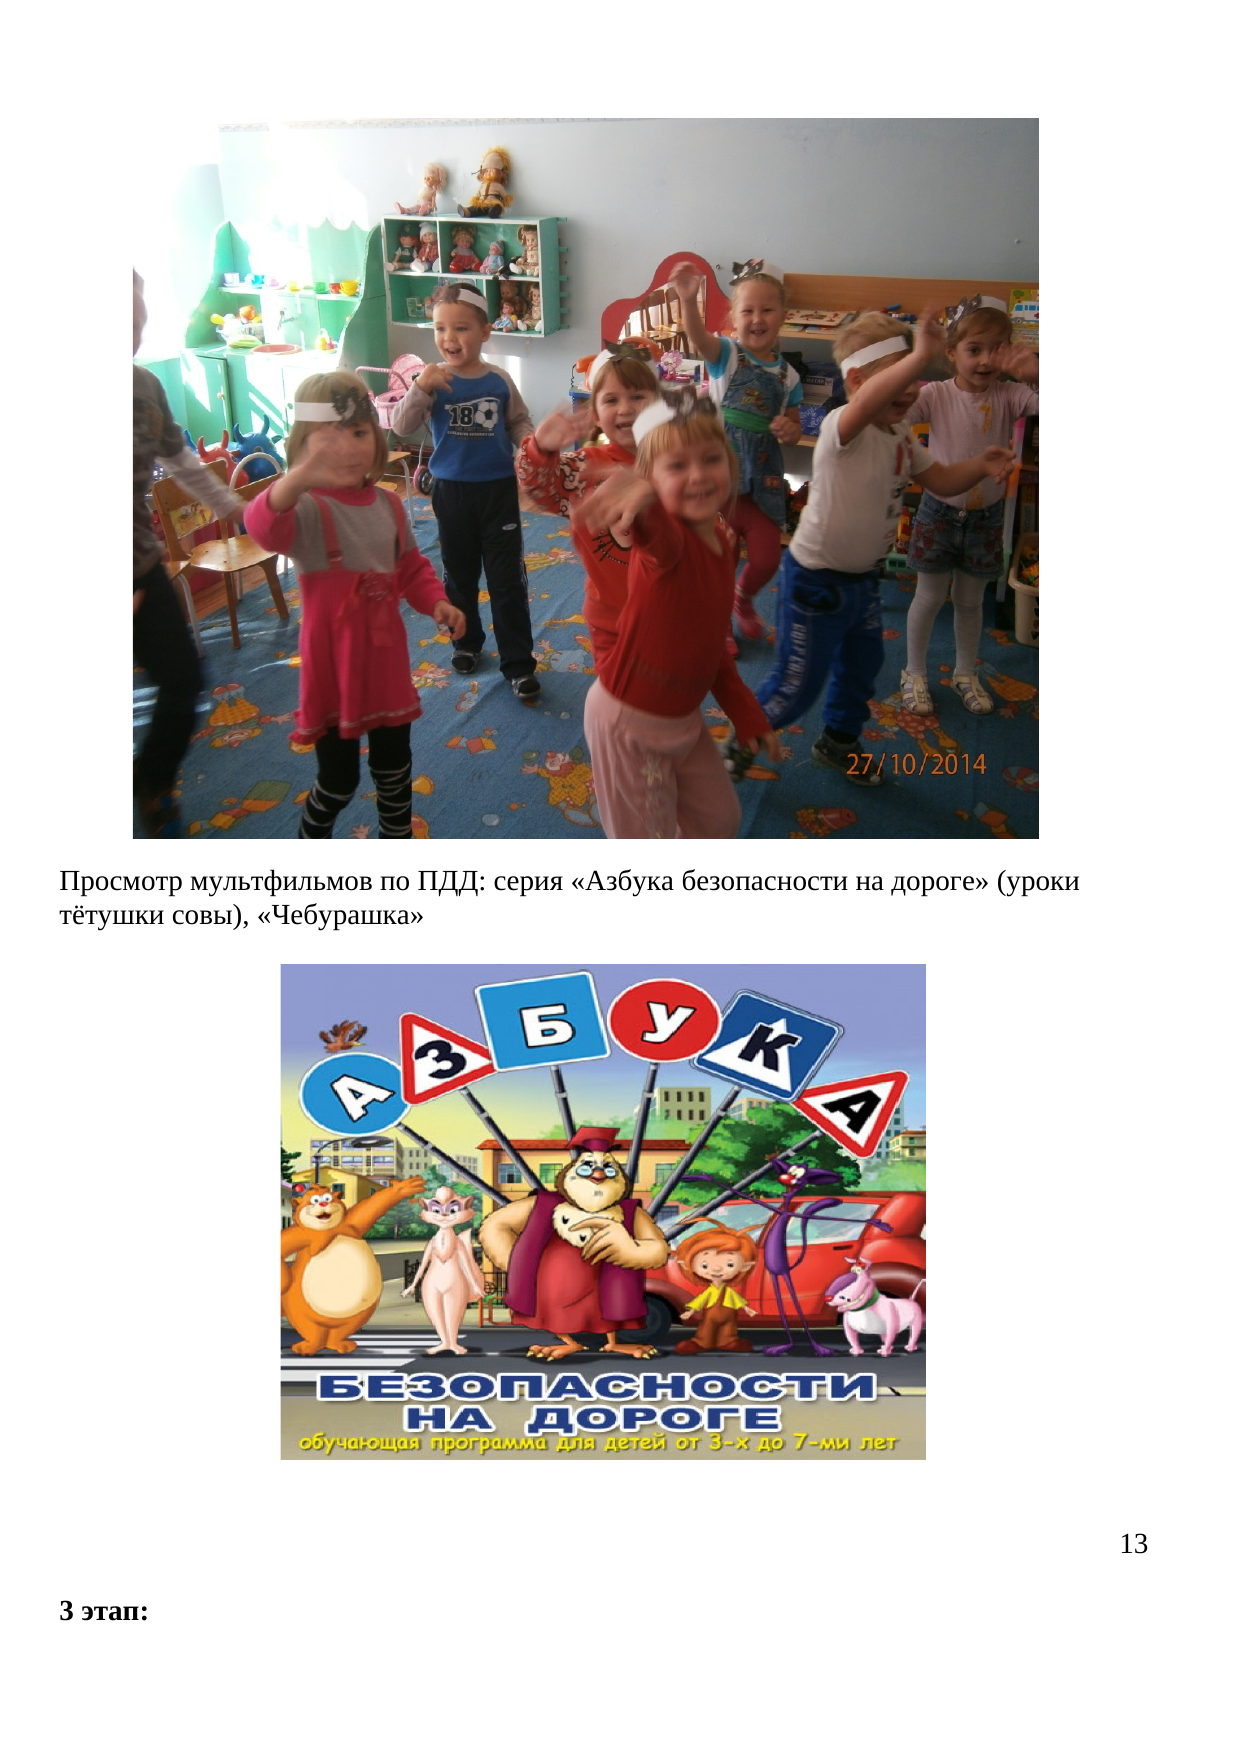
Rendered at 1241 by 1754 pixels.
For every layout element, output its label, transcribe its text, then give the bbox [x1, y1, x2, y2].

text 3 этап: [59, 1593, 1181, 1627]
text Просмотр мультфильмов по ПДД: серия «Азбука безопасности на дороге» (уроки тётушки совы), «Чебурашка» [59, 863, 1181, 931]
picture [280, 964, 926, 1460]
picture [132, 118, 1039, 839]
text 13 [118, 1526, 1181, 1560]
